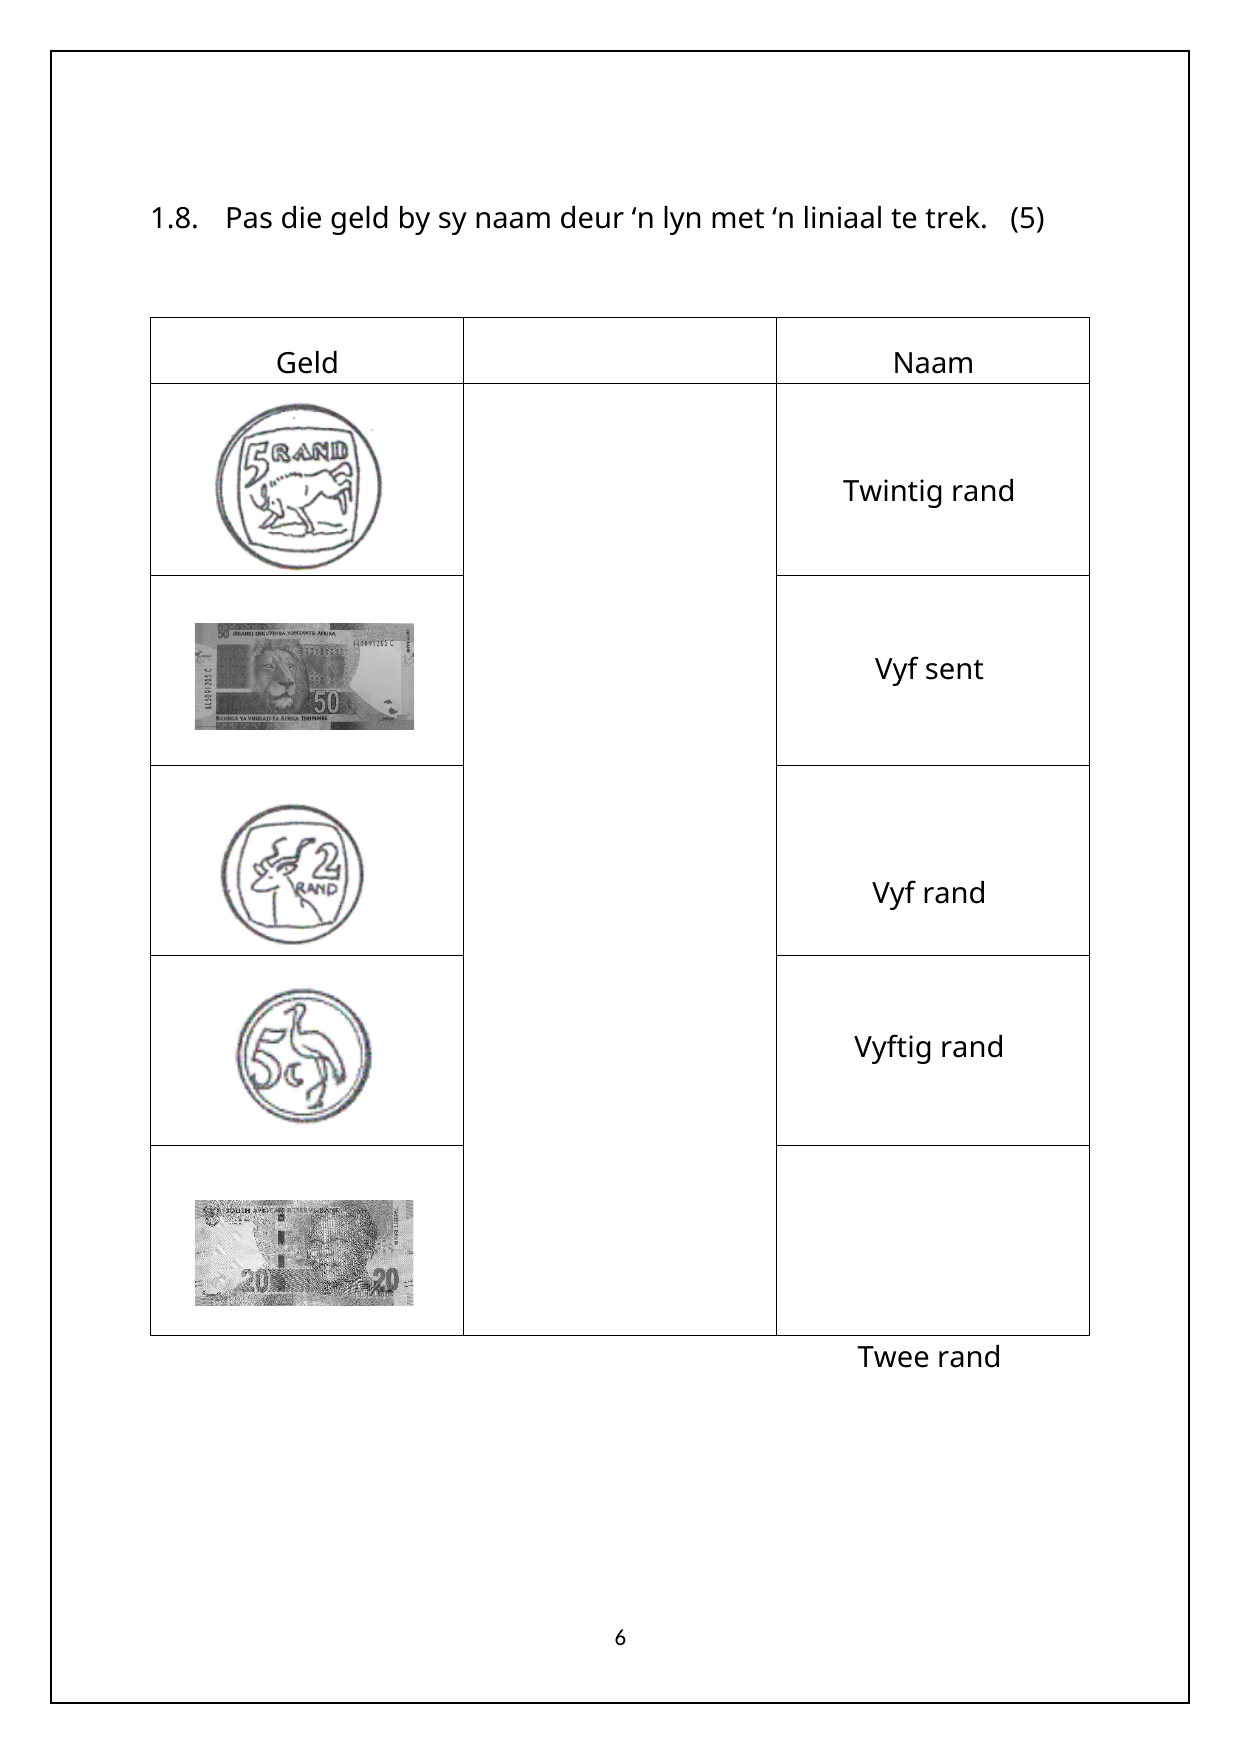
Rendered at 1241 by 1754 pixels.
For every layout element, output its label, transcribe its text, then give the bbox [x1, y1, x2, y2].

table_cell [777, 384, 1089, 574]
table_cell [151, 576, 463, 765]
table_cell [777, 1146, 1089, 1335]
picture [194, 623, 415, 730]
picture [234, 974, 388, 1137]
table_cell [151, 1146, 463, 1335]
picture [194, 1200, 414, 1306]
picture [212, 398, 388, 575]
table_cell [151, 384, 463, 574]
table_cell [777, 576, 1089, 765]
table_cell [464, 384, 776, 1335]
table_header Geld [151, 318, 463, 382]
list Pas die geld by sy naam deur ‘n lyn met ‘n liniaal te trek. (5) [150, 198, 1090, 237]
table_cell [777, 766, 1089, 955]
table_cell [777, 956, 1089, 1145]
table_header Naam [777, 318, 1089, 382]
picture [212, 785, 371, 951]
table_cell [151, 956, 463, 1145]
table_cell [151, 766, 463, 955]
table_header [464, 318, 776, 382]
